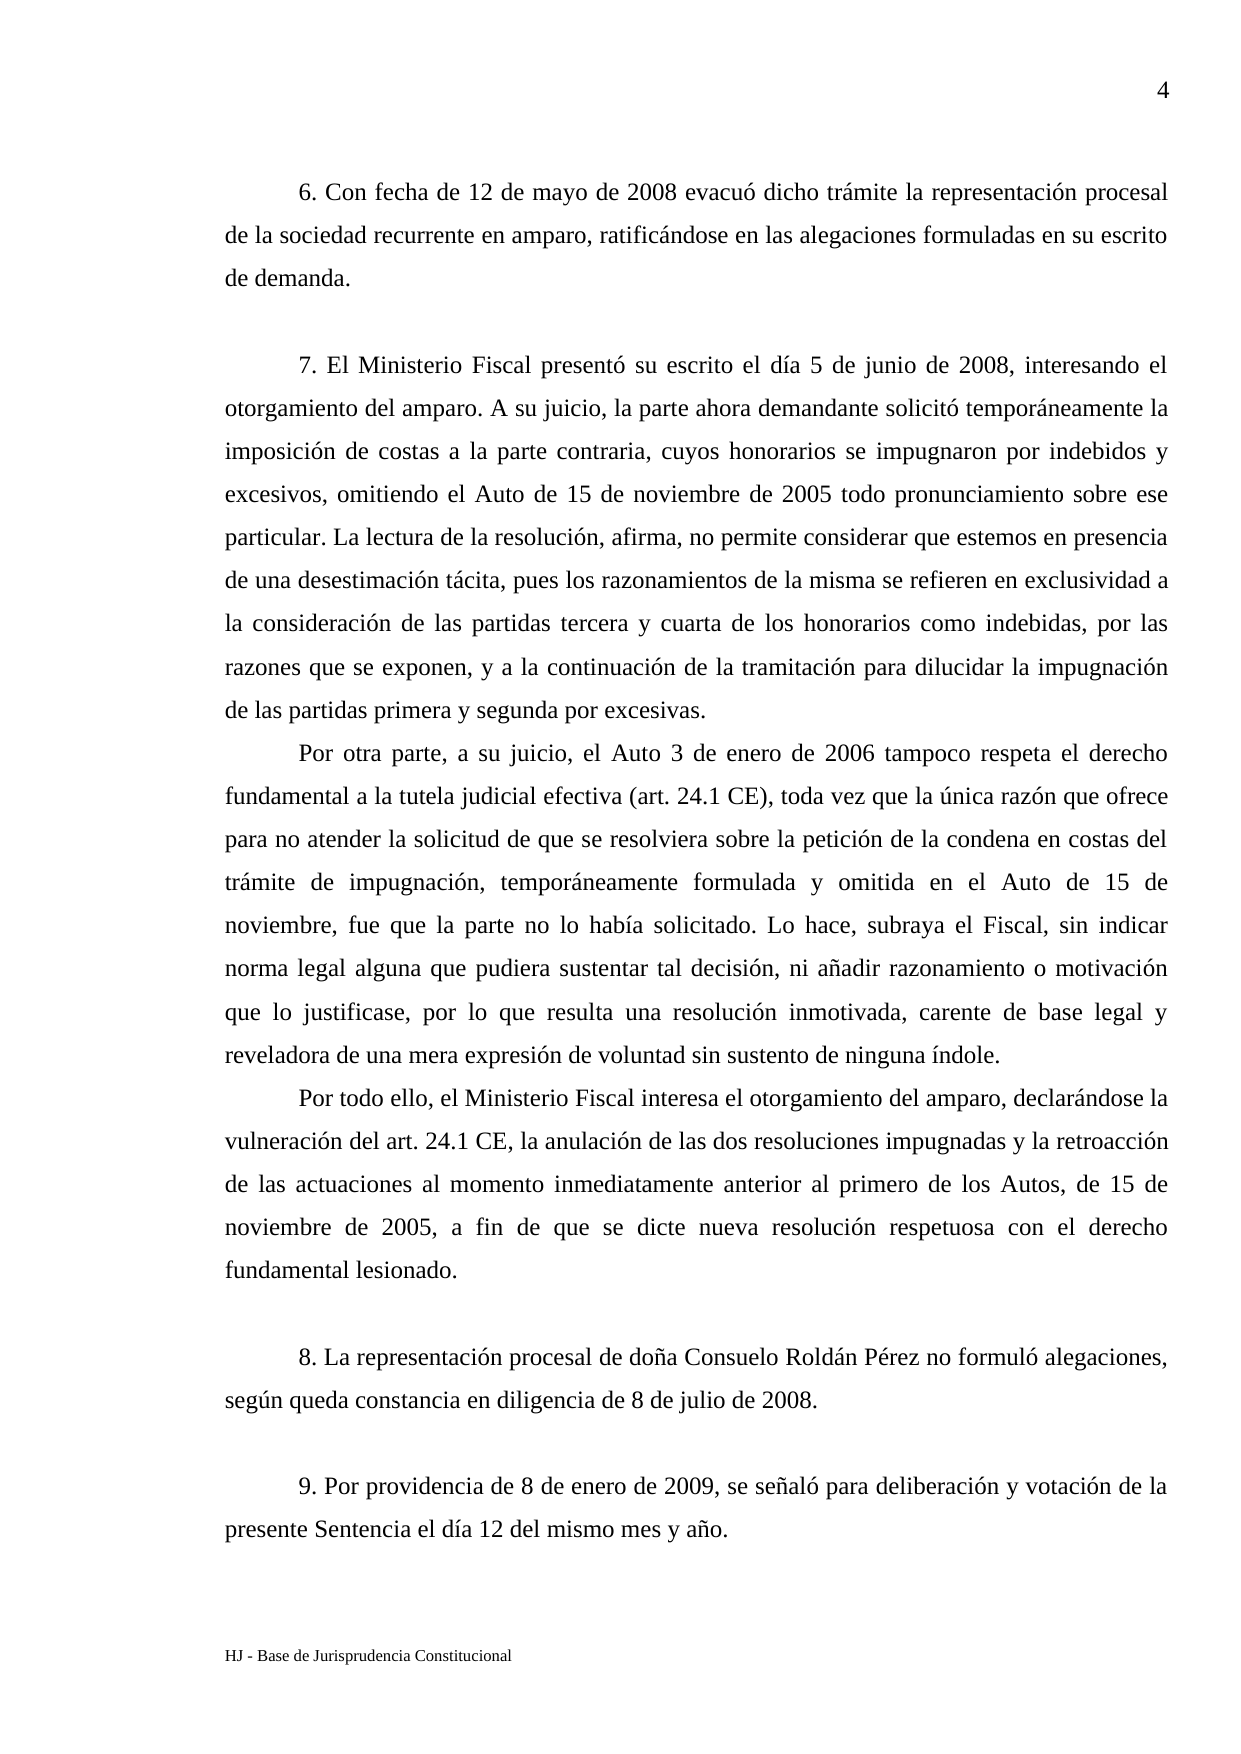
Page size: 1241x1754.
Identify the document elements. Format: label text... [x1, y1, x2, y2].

text 6. Con fecha de 12 de mayo de 2008 evacuó dicho trámite la representación procesal de la sociedad recurrente en amparo, ratificándose en las alegaciones formuladas en su escrito de demanda. [224, 177, 1169, 292]
text 9. Por providencia de 8 de enero de 2009, se señaló para deliberación y votación de la presente Sentencia el día 12 del mismo mes y año. [224, 1471, 1169, 1543]
text 7. El Ministerio Fiscal presentó su escrito el día 5 de junio de 2008, interesando el otorgamiento del amparo. A su juicio, la parte ahora demandante solicitó temporáneamente la imposición de costas a la parte contraria, cuyos honorarios se impugnaron por indebidos y excesivos, omitiendo el Auto de 15 de noviembre de 2005 todo pronunciamiento sobre ese particular. La lectura de la resolución, afirma, no permite considerar que estemos en presencia de una desestimación tácita, pues los razonamientos de la misma se refieren en exclusividad a la consideración de las partidas tercera y cuarta de los honorarios como indebidas, por las razones que se exponen, y a la continuación de la tramitación para dilucidar la impugnación de las partidas primera y segunda por excesivas. [224, 350, 1169, 723]
text Por todo ello, el Ministerio Fiscal interesa el otorgamiento del amparo, declarándose la vulneración del art. 24.1 CE, la anulación de las dos resoluciones impugnadas y la retroacción de las actuaciones al momento inmediatamente anterior al primero de los Autos, de 15 de noviembre de 2005, a fin de que se dicte nueva resolución respetuosa con el derecho fundamental lesionado. [224, 1083, 1169, 1284]
text 8. La representación procesal de doña Consuelo Roldán Pérez no formuló alegaciones, según queda constancia en diligencia de 8 de julio de 2008. [224, 1342, 1169, 1413]
text Por otra parte, a su juicio, el Auto 3 de enero de 2006 tampoco respeta el derecho fundamental a la tutela judicial efectiva (art. 24.1 CE), toda vez que la única razón que ofrece para no atender la solicitud de que se resolviera sobre la petición de la condena en costas del trámite de impugnación, temporáneamente formulada y omitida en el Auto de 15 de noviembre, fue que la parte no lo había solicitado. Lo hace, subraya el Fiscal, sin indicar norma legal alguna que pudiera sustentar tal decisión, ni añadir razonamiento o motivación que lo justificase, por lo que resulta una resolución inmotivada, carente de base legal y reveladora de una mera expresión de voluntad sin sustento de ninguna índole. [224, 738, 1169, 1068]
